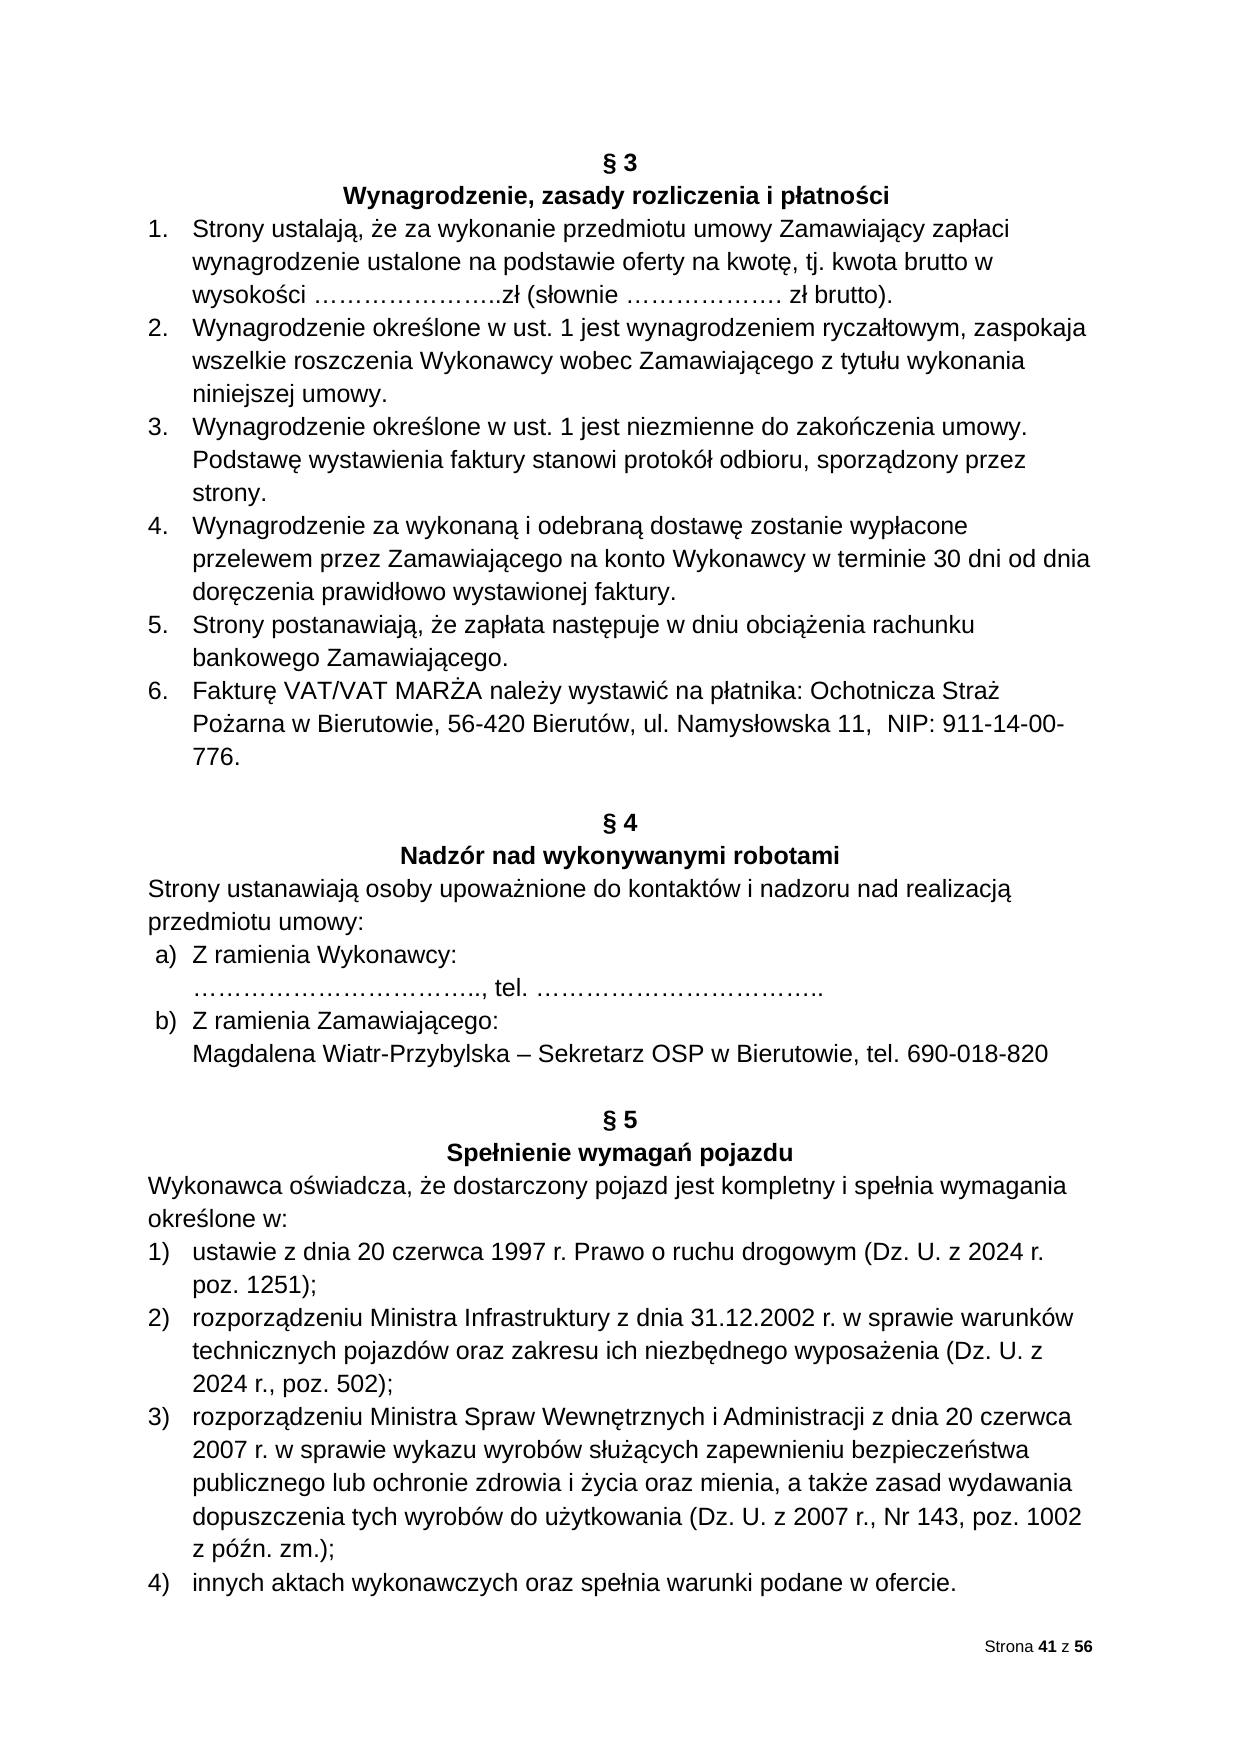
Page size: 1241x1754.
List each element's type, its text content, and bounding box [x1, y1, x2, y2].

list rozporządzeniu Ministra Spraw Wewnętrznych i Administracji z dnia 20 czerwca 2007 r. w sprawie wykazu wyrobów służących zapewnieniu bezpieczeństwa publicznego lub ochronie zdrowia i życia oraz mienia, a także zasad wydawania dopuszczenia tych wyrobów do użytkowania (Dz. U. z 2007 r., Nr 143, poz. 1002 z późn. zm.); [148, 1402, 1093, 1563]
text Wykonawca oświadcza, że dostarczony pojazd jest kompletny i spełnia wymagania określone w: [148, 1171, 1093, 1233]
list rozporządzeniu Ministra Infrastruktury z dnia 31.12.2002 r. w sprawie warunków technicznych pojazdów oraz zakresu ich niezbędnego wyposażenia (Dz. U. z 2024 r., poz. 502); [148, 1303, 1093, 1398]
text § 4 [148, 808, 1093, 837]
list Wynagrodzenie określone w ust. 1 jest wynagrodzeniem ryczałtowym, zaspokaja wszelkie roszczenia Wykonawcy wobec Zamawiającego z tytułu wykonania niniejszej umowy. [148, 313, 1093, 407]
list Strony ustalają, że za wykonanie przedmiotu umowy Zamawiający zapłaci wynagrodzenie ustalone na podstawie oferty na kwotę, tj. kwota brutto w wysokości …………………..zł (słownie ………………. zł brutto). [148, 214, 1093, 308]
text Wynagrodzenie, zasady rozliczenia i płatności [148, 181, 1093, 209]
list Z ramienia Zamawiającego: [155, 1006, 1093, 1035]
text § 5 [148, 1105, 1093, 1134]
list Z ramienia Wykonawcy: [155, 940, 1093, 969]
list ustawie z dnia 20 czerwca 1997 r. Prawo o ruchu drogowym (Dz. U. z 2024 r. poz. 1251); [148, 1237, 1093, 1299]
text …………………………….., tel. …………………………….. [192, 973, 1093, 1002]
text Nadzór nad wykonywanymi robotami [148, 841, 1093, 870]
list Fakturę VAT/VAT MARŻA należy wystawić na płatnika: Ochotnicza Straż Pożarna w Bierutowie, 56-420 Bierutów, ul. Namysłowska 11, NIP: 911-14-00-776. [148, 676, 1093, 771]
text Spełnienie wymagań pojazdu [148, 1138, 1093, 1167]
list innych aktach wykonawczych oraz spełnia warunki podane w ofercie. [148, 1567, 1093, 1596]
text Strony ustanawiają osoby upoważnione do kontaktów i nadzoru nad realizacją przedmiotu umowy: [148, 874, 1093, 936]
list Strony postanawiają, że zapłata następuje w dniu obciążenia rachunku bankowego Zamawiającego. [148, 610, 1093, 672]
list Wynagrodzenie za wykonaną i odebraną dostawę zostanie wypłacone przelewem przez Zamawiającego na konto Wykonawcy w terminie 30 dni od dnia doręczenia prawidłowo wystawionej faktury. [148, 511, 1093, 606]
list Wynagrodzenie określone w ust. 1 jest niezmienne do zakończenia umowy. Podstawę wystawienia faktury stanowi protokół odbioru, sporządzony przez strony. [148, 412, 1093, 507]
text Magdalena Wiatr-Przybylska – Sekretarz OSP w Bierutowie, tel. 690-018-820 [192, 1039, 1093, 1068]
text § 3 [148, 148, 1093, 176]
